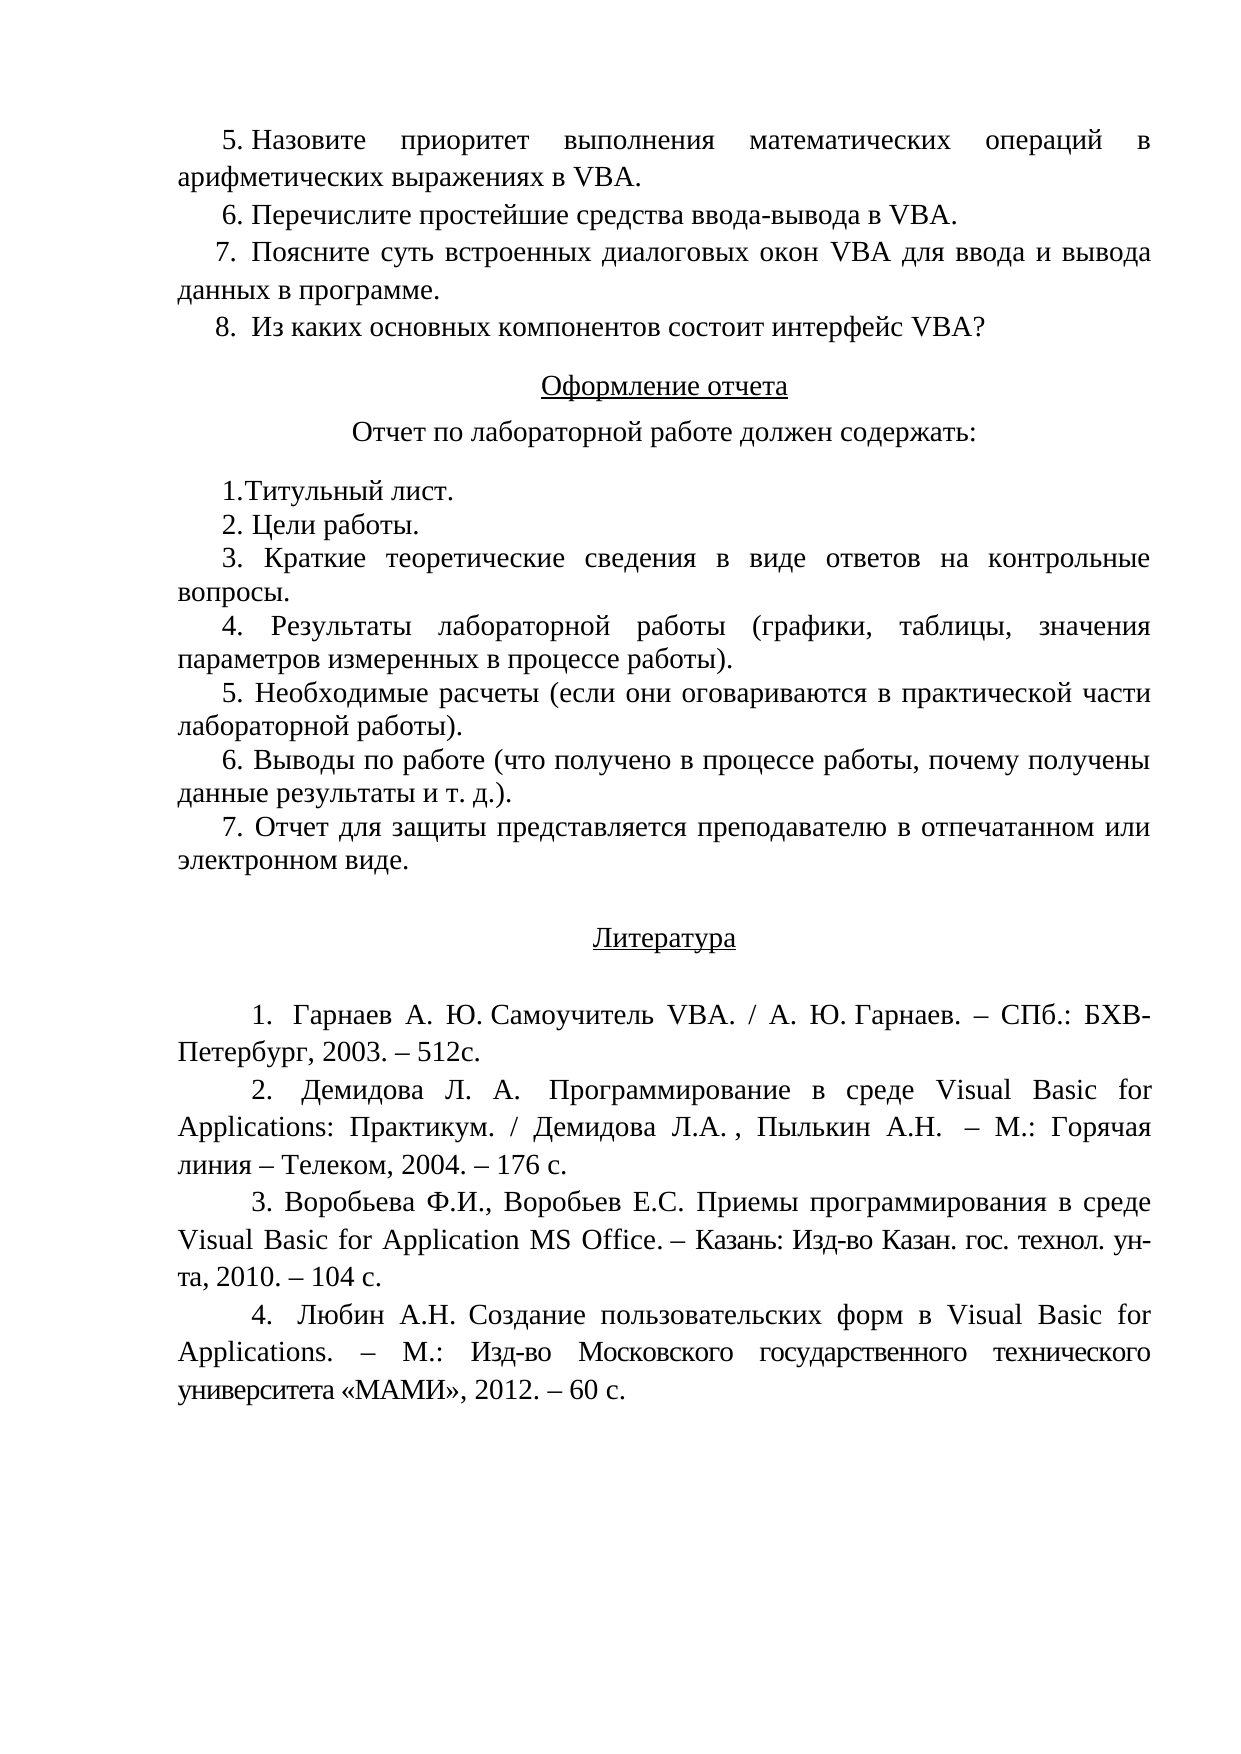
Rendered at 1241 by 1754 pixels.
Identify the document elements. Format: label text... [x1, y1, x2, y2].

subtitle Титульный лист. [177, 473, 1152, 507]
list Назовите приоритет выполнения математических операций в арифметических выражениях в VBA. [177, 118, 1152, 193]
text 1. Гарнаев А. Ю. Самоучитель VBA. / А. Ю. Гарнаев. – СПб.: БХВ-Петербург, 2003. – 512с. [177, 993, 1152, 1068]
list Поясните суть встроенных диалоговых окон VBA для ввода и вывода данных в программе. [177, 231, 1152, 306]
list Краткие теоретические сведения в виде ответов на контрольные вопросы. [177, 541, 1152, 608]
list Перечислите простейшие средства ввода-вывода в VBA. [177, 193, 1152, 231]
list Необходимые расчеты (если они оговариваются в практической части лабораторной работы). [177, 675, 1152, 742]
text Отчет по лабораторной работе должен содержать: [177, 414, 1152, 448]
text 3. Воробьева Ф.И., Воробьев Е.С. Приемы программирования в среде Visual Basic for Application MS Office. – Казань: Изд-во Казан. гос. технол. ун-та, 2010. – 104 с. [177, 1180, 1152, 1293]
subtitle Оформление отчета [177, 368, 1152, 402]
list Отчет для защиты представляется преподавателю в отпечатанном или электронном виде. [177, 809, 1152, 876]
list Из каких основных компонентов состоит интерфейс VBA? [177, 306, 1152, 343]
text 2. Демидова Л. А. Программирование в среде Visual Basic for Applications: Практикум. / Демидова Л.А. , Пылькин А.Н. – М.: Горячая линия – Телеком, 2004. – 176 с. [177, 1068, 1152, 1180]
list Выводы по работе (что получено в процессе работы, почему получены данные результаты и т. д.). [177, 742, 1152, 809]
list Цели работы. [177, 507, 1152, 541]
list Результаты лабораторной работы (графики, таблицы, значения параметров измеренных в процессе работы). [177, 608, 1152, 675]
text 4. Любин А.Н. Создание пользовательских форм в Visual Basic for Applications. – М.: Изд-во Московского государственного технического университета «МАМИ», 2012. – 60 с. [177, 1293, 1152, 1405]
text Литература [177, 916, 1152, 953]
